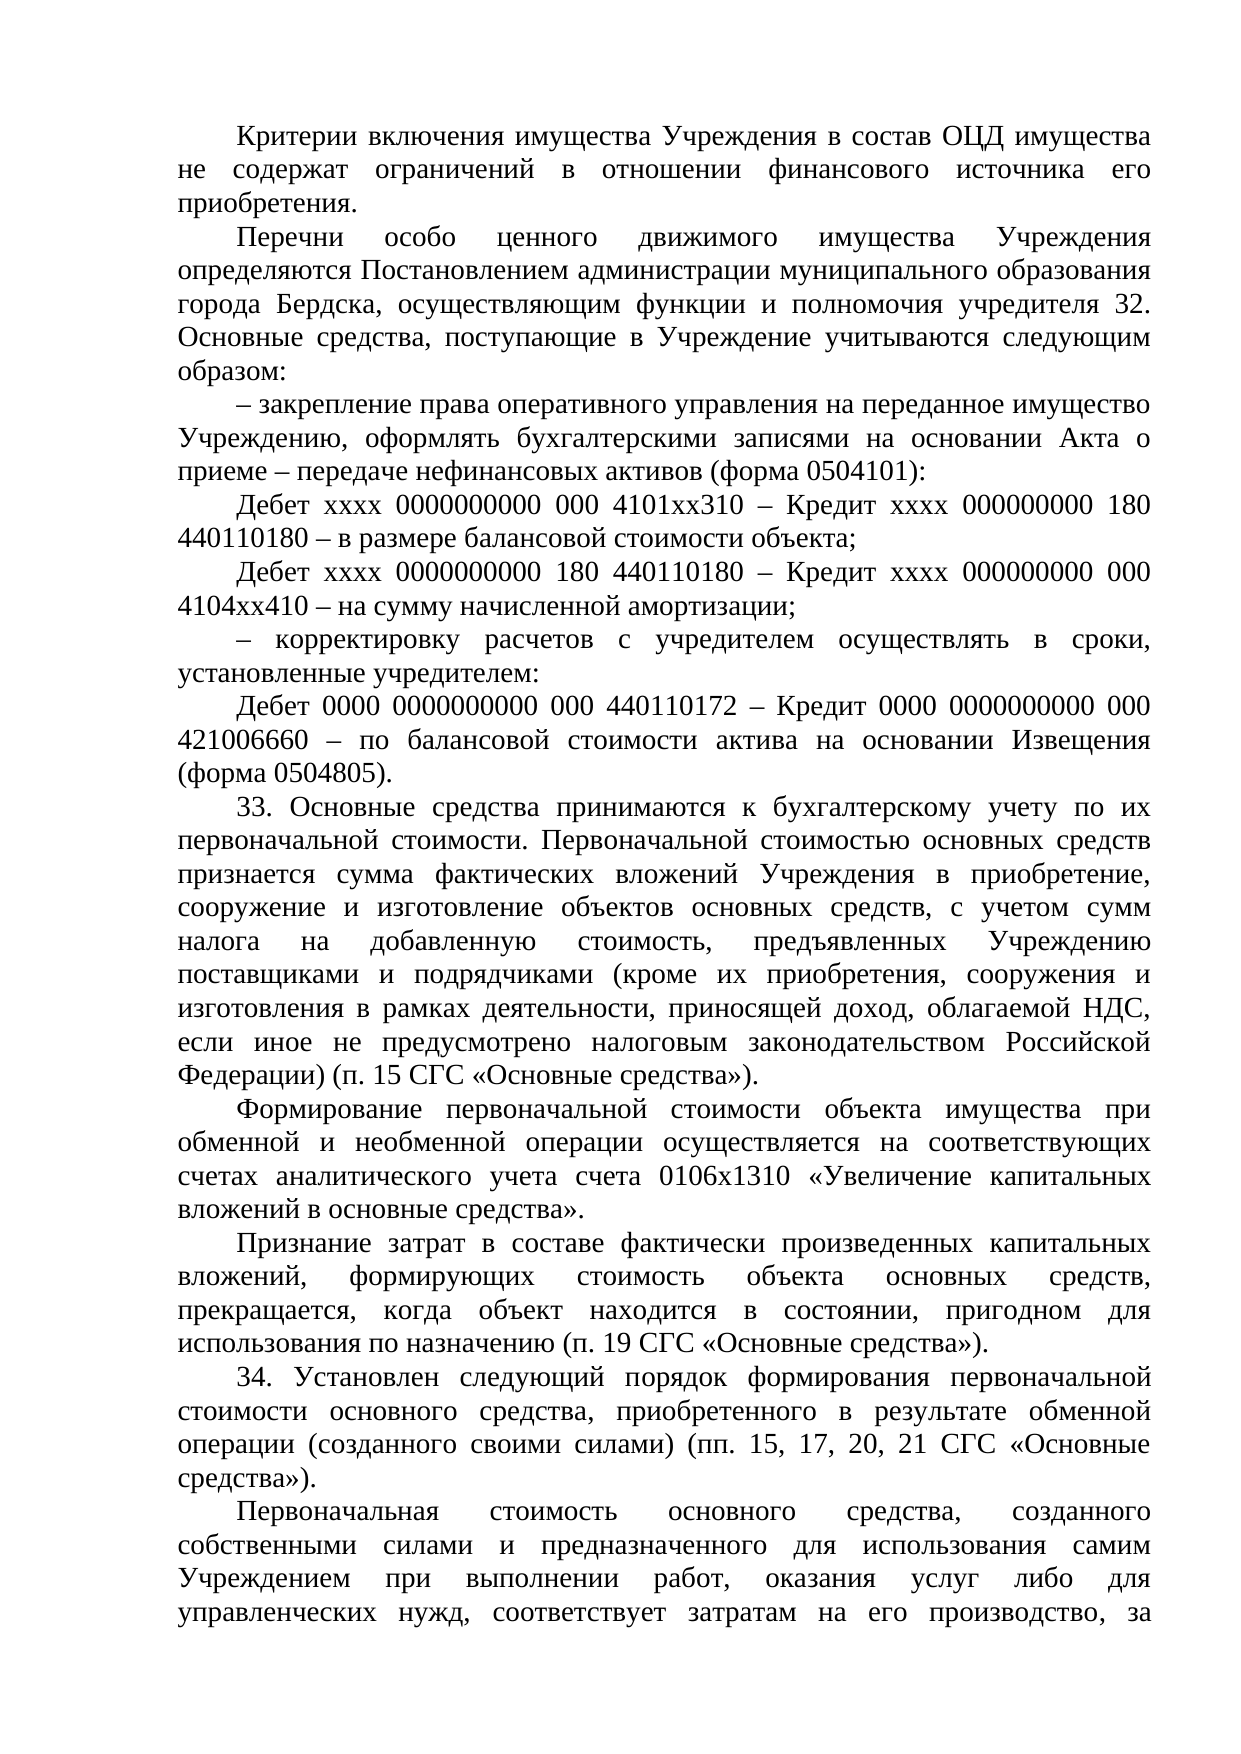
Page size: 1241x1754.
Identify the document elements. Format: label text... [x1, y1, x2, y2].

text Перечни особо ценного движимого имущества Учреждения определяются Постановлением администрации муниципального образования города Бердска, осуществляющим функции и полномочия учредителя 32. Основные средства, поступающие в Учреждение учитываются следующим образом: [177, 219, 1152, 386]
text Дебет хххх 0000000000 000 4101хх310 – Кредит хххх 000000000 180 440110180 – в размере балансовой стоимости объекта; [177, 487, 1152, 554]
text – закрепление права оперативного управления на переданное имущество Учреждению, оформлять бухгалтерскими записями на основании Акта о приеме – передаче нефинансовых активов (форма 0504101): [177, 386, 1152, 487]
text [177, 1493, 1152, 1627]
text Критерии включения имущества Учреждения в состав ОЦД имущества не содержат ограничений в отношении финансового источника его приобретения. [177, 118, 1152, 219]
text 33. Основные средства принимаются к бухгалтерскому учету по их первоначальной стоимости. Первоначальной стоимостью основных средств признается сумма фактических вложений Учреждения в приобретение, сооружение и изготовление объектов основных средств, с учетом сумм налога на добавленную стоимость, предъявленных Учреждению поставщиками и подрядчиками (кроме их приобретения, сооружения и изготовления в рамках деятельности, приносящей доход, облагаемой НДС, если иное не предусмотрено налоговым законодательством Российской Федерации) (п. 15 СГС «Основные средства»). [177, 789, 1152, 1091]
text – корректировку расчетов с учредителем осуществлять в сроки, установленные учредителем: [177, 621, 1152, 688]
text Формирование первоначальной стоимости объекта имущества при обменной и необменной операции осуществляется на соответствующих счетах аналитического учета счета 0106х1310 «Увеличение капитальных вложений в основные средства». [177, 1091, 1152, 1225]
text Признание затрат в составе фактически произведенных капитальных вложений, формирующих стоимость объекта основных средств, прекращается, когда объект находится в состоянии, пригодном для использования по назначению (п. 19 СГС «Основные средства»). [177, 1225, 1152, 1359]
text Дебет 0000 0000000000 000 440110172 – Кредит 0000 0000000000 000 421006660 – по балансовой стоимости актива на основании Извещения (форма 0504805). [177, 688, 1152, 789]
text 34. Установлен следующий порядок формирования первоначальной стоимости основного средства, приобретенного в результате обменной операции (созданного своими силами) (пп. 15, 17, 20, 21 СГС «Основные средства»). [177, 1359, 1152, 1493]
text Дебет хххх 0000000000 180 440110180 – Кредит хххх 000000000 000 4104хх410 – на сумму начисленной амортизации; [177, 554, 1152, 621]
